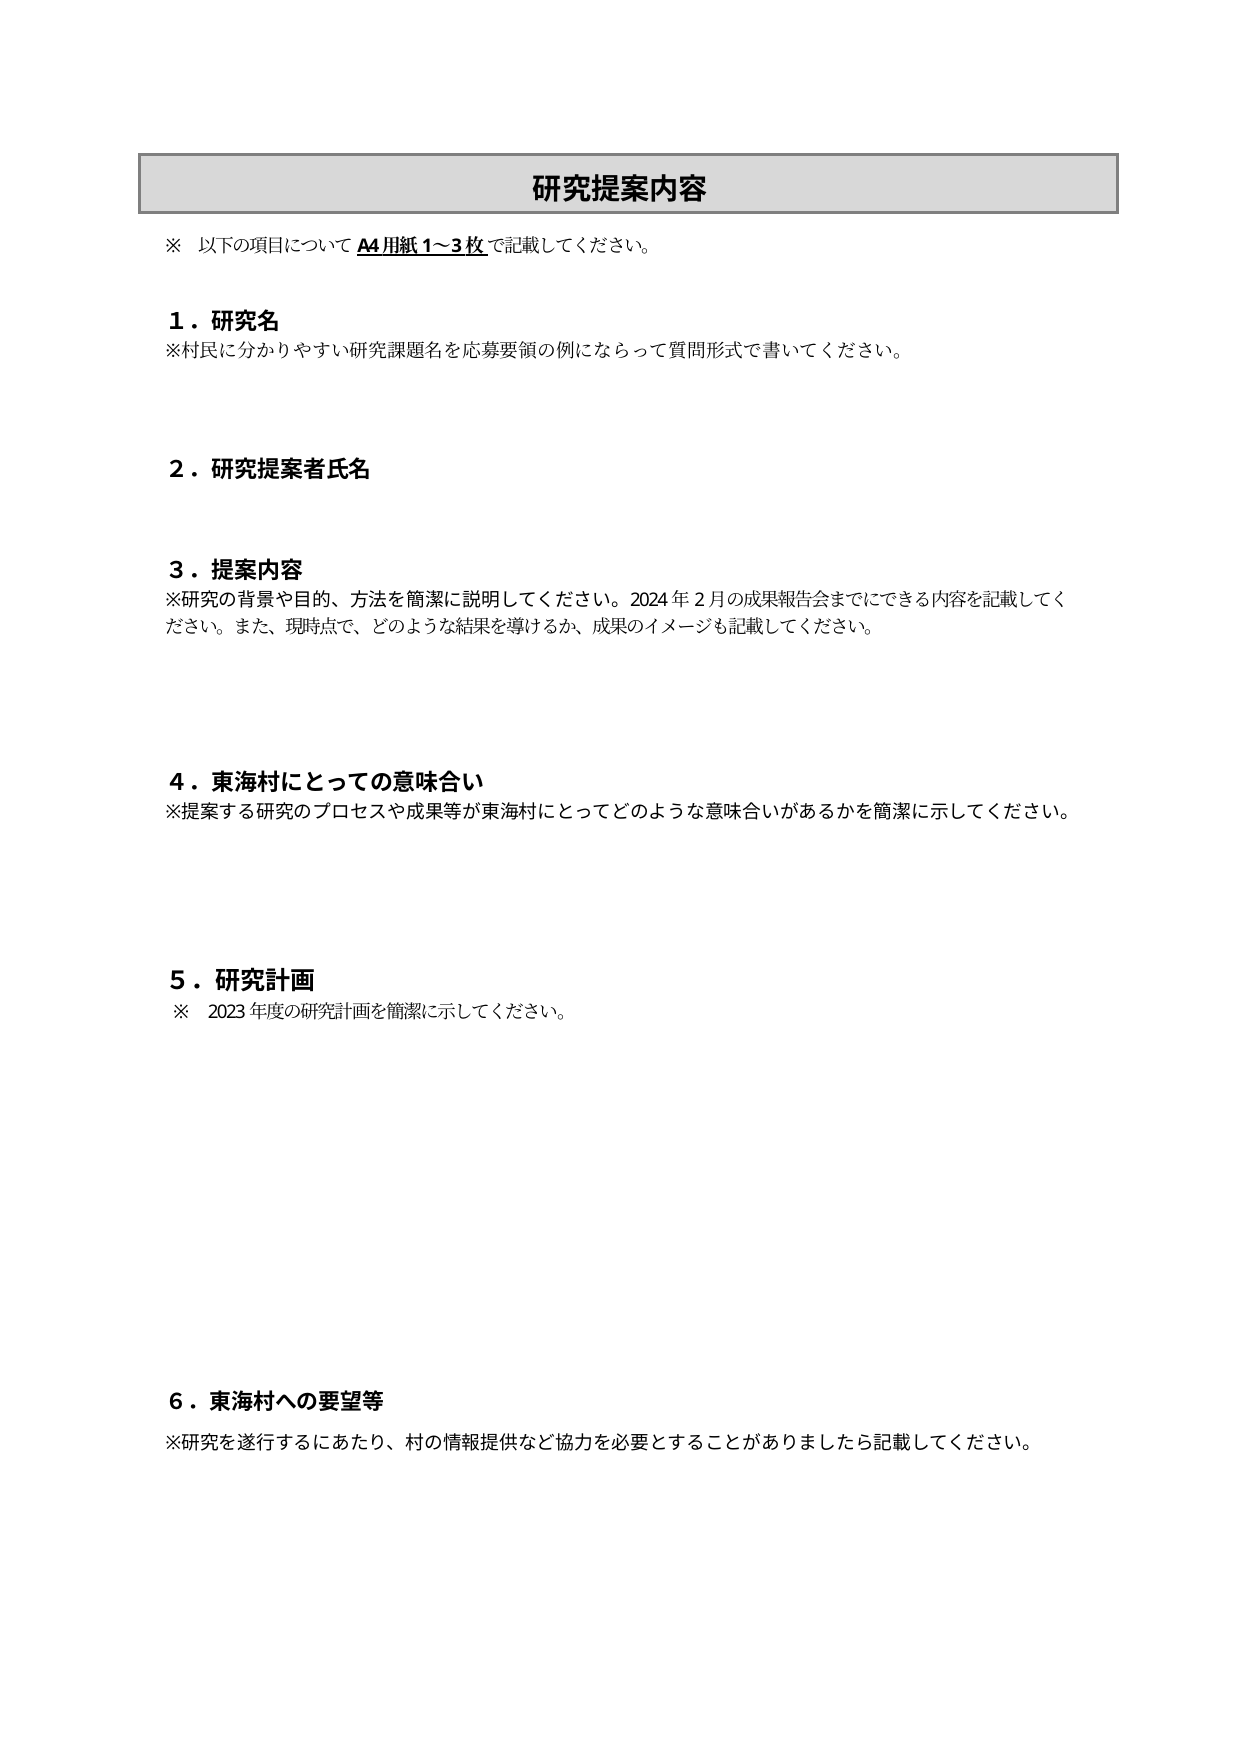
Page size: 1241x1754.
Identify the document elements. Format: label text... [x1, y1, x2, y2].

text １．研究名 [165, 297, 1075, 336]
text ３．提案内容 [165, 546, 1075, 585]
text ※ 以下の項目についてA4用紙 1～3枚 で記載してください。 [165, 233, 1075, 258]
text ２．研究提案者氏名 [165, 445, 1075, 484]
text ※研究を遂行するにあたり、村の情報提供など協力を必要とすることがありましたら記載してください。 [165, 1415, 1075, 1454]
text ６．東海村への要望等 [165, 1376, 1075, 1415]
text ※研究の背景や目的、方法を簡潔に説明してください。2024年2月の成果報告会までにできる内容を記載してください。また、現時点で、どのような結果を導けるか、成果のイメージも記載してください。 [165, 585, 1075, 639]
text ※村民に分かりやすい研究課題名を応募要領の例にならって質問形式で書いてください。 [165, 336, 1075, 363]
text ※提案する研究のプロセスや成果等が東海村にとってどのような意味合いがあるかを簡潔に示してください。 [165, 797, 1075, 824]
text 研究提案内容 [165, 165, 1075, 208]
text ５．研究計画 [165, 961, 1032, 997]
text ４．東海村にとっての意味合い [165, 764, 1075, 797]
text ※ 2023年度の研究計画を簡潔に示してください。 [165, 997, 1075, 1024]
